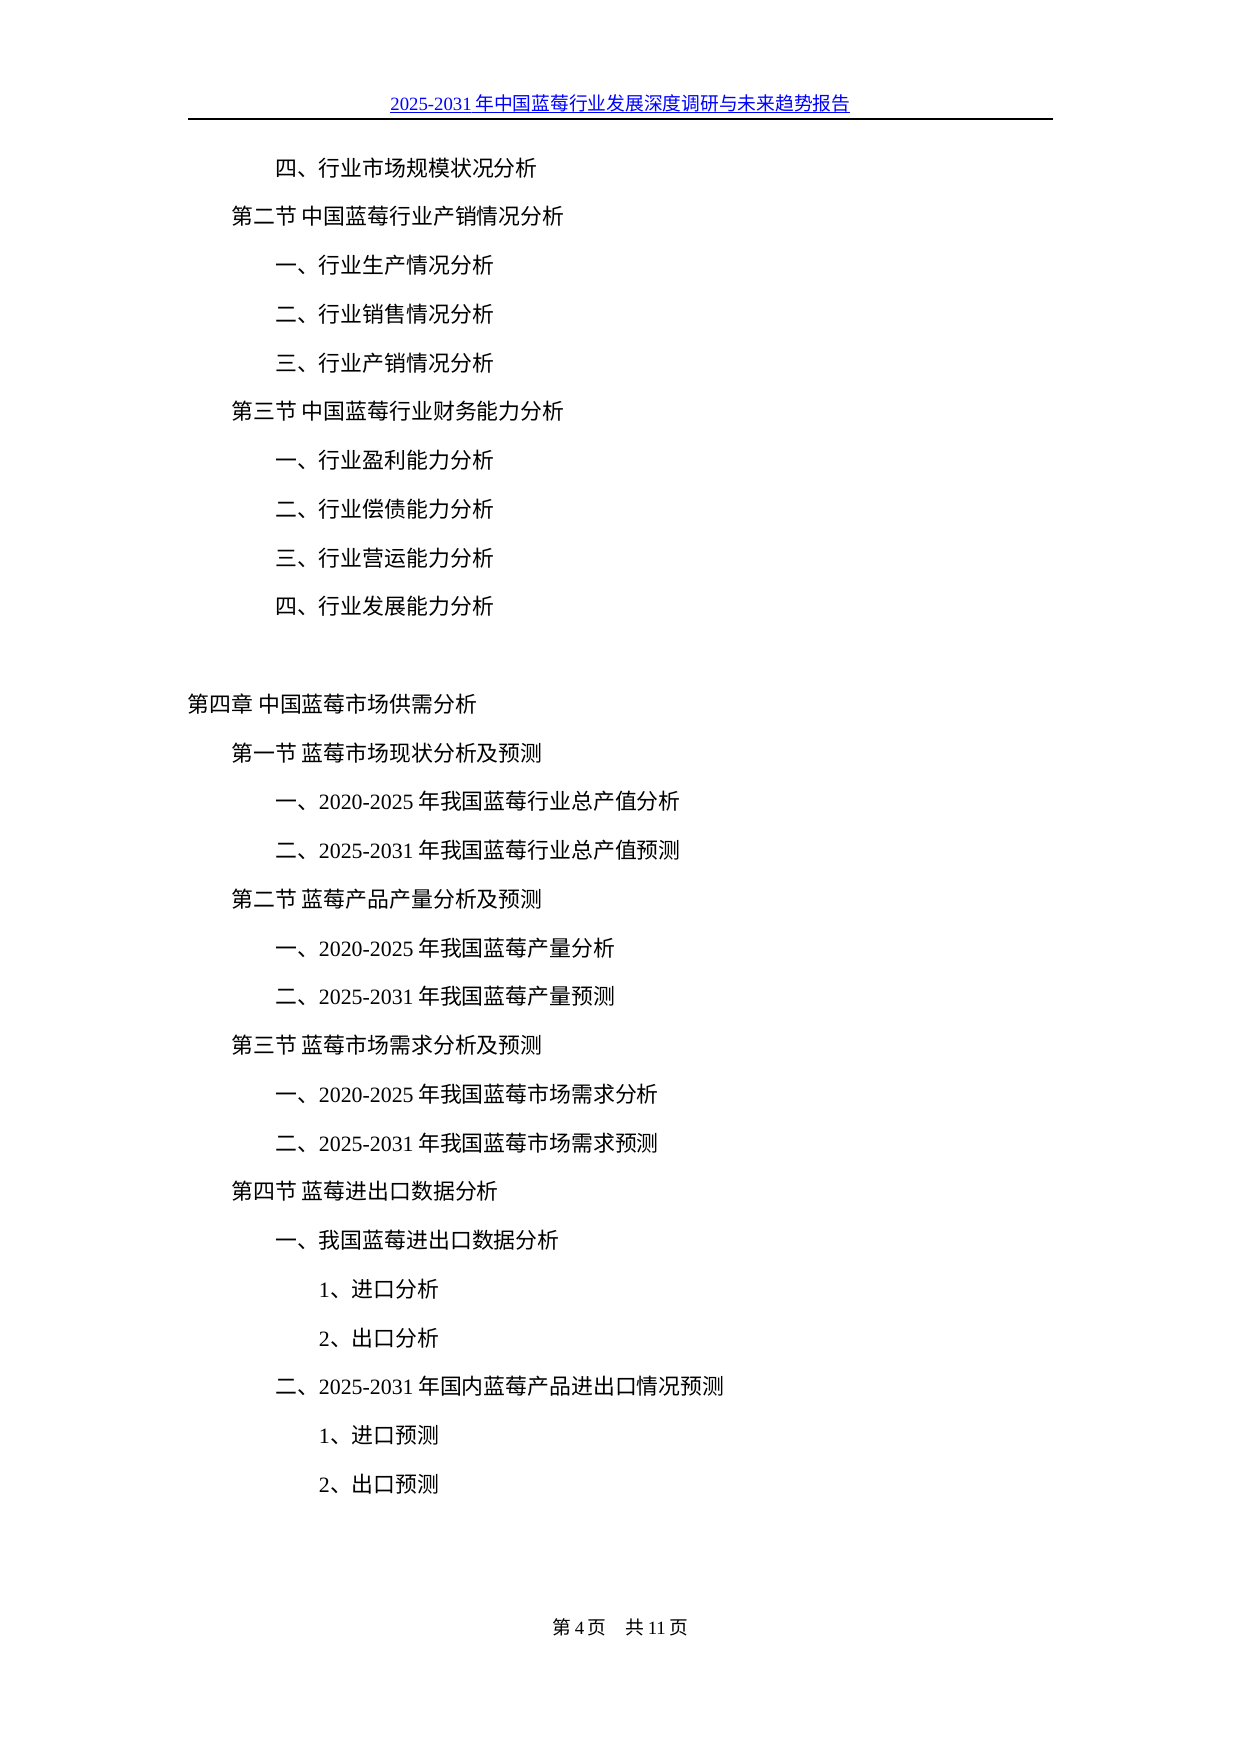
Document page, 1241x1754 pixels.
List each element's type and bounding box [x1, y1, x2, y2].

text [187, 150, 1053, 1499]
